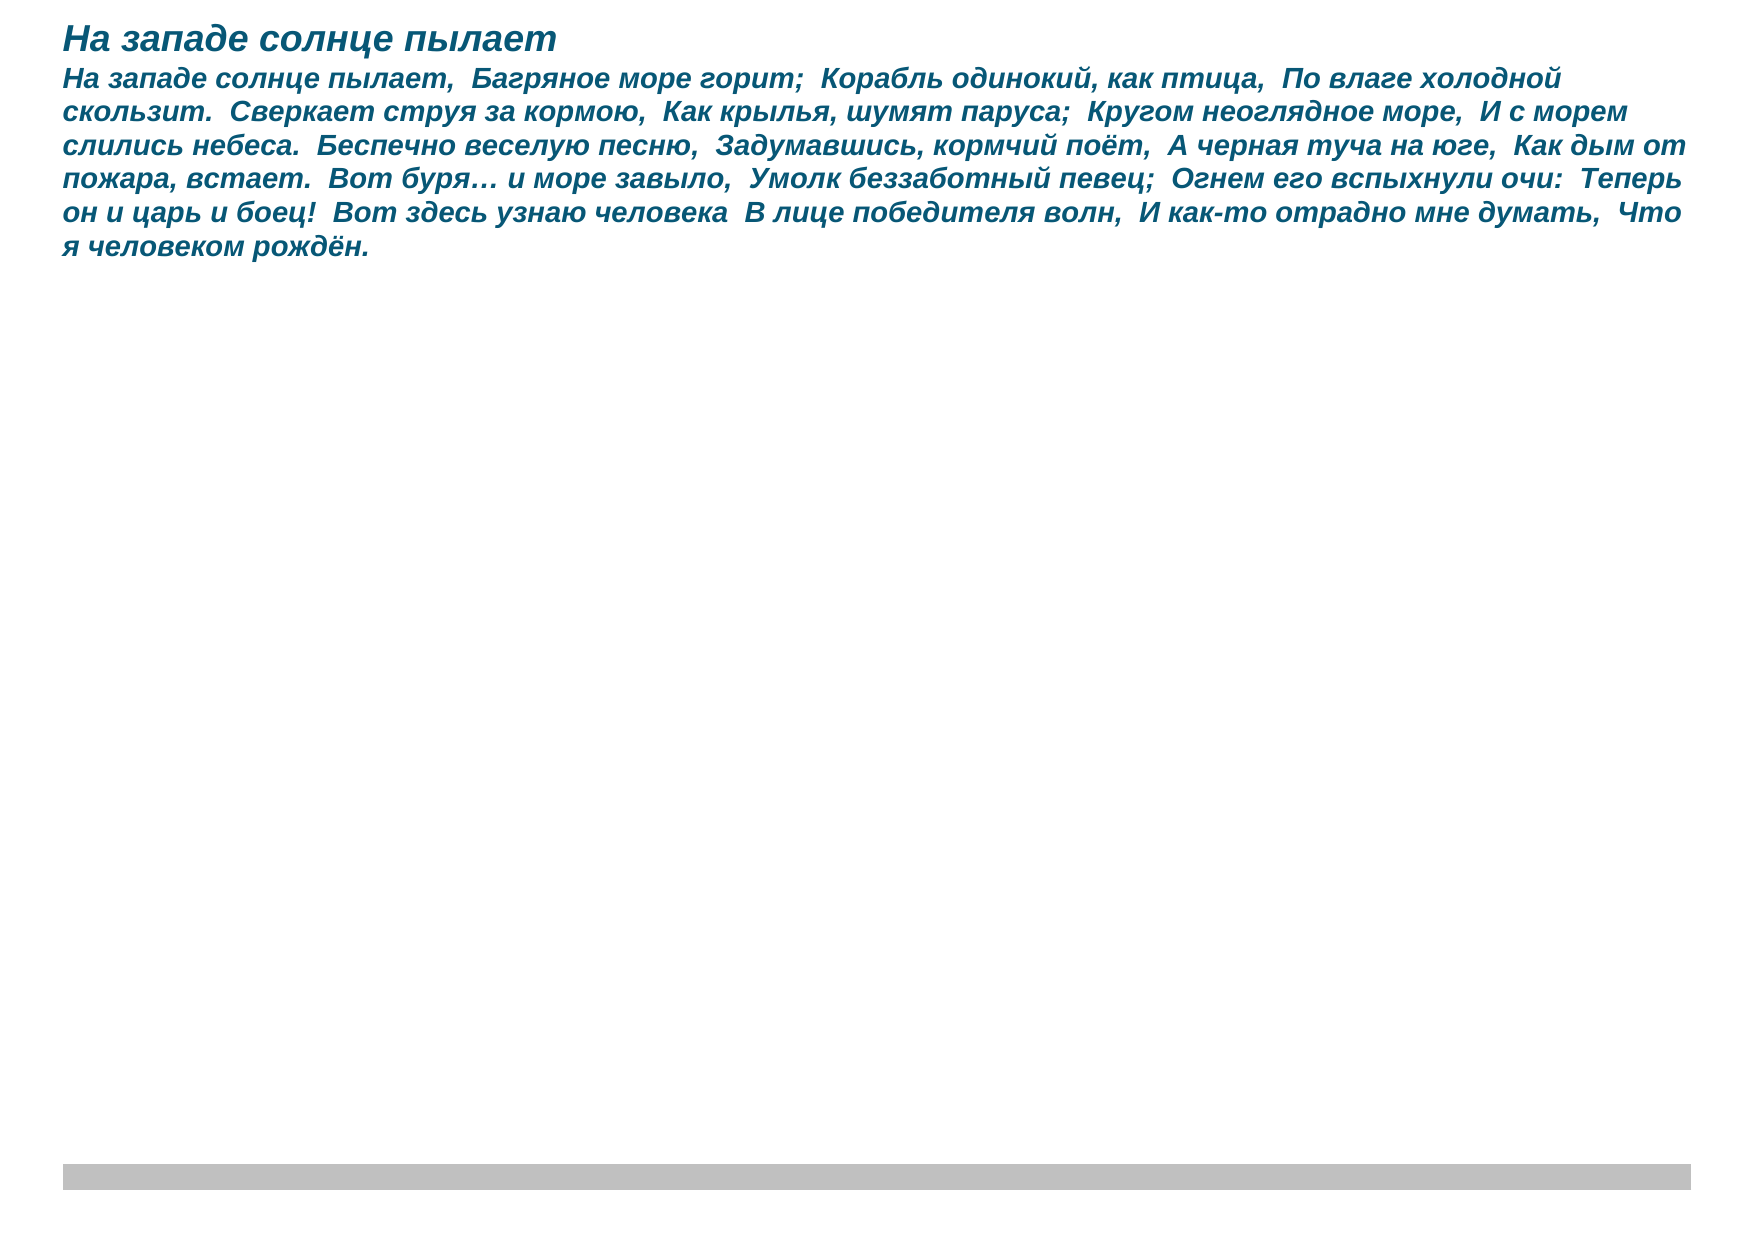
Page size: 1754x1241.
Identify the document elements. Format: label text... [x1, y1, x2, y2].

subtitle На западе солнце пылает [62, 17, 1691, 60]
text На западе солнце пылает, [62, 61, 1691, 262]
